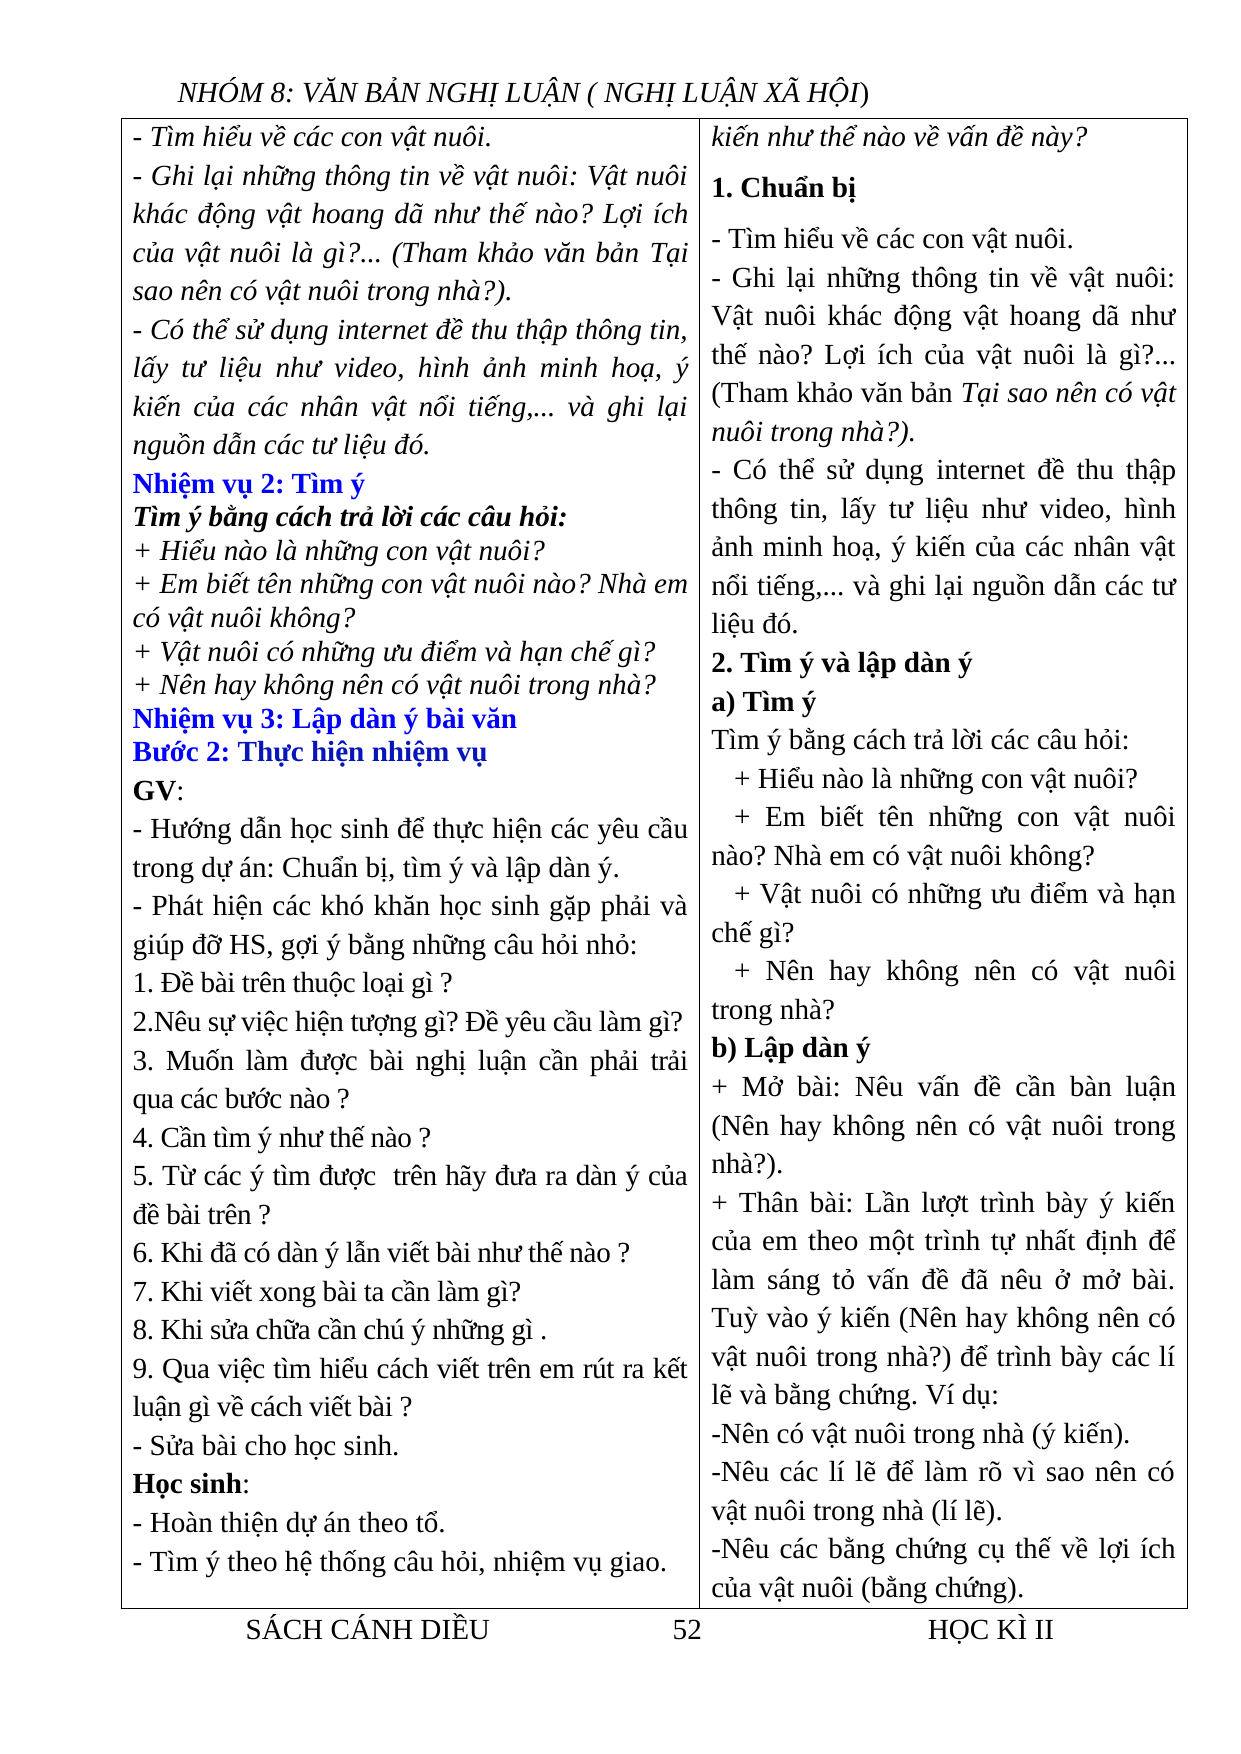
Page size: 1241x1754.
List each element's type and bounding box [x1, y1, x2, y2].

table_cell [700, 119, 1187, 1608]
table_cell [122, 119, 699, 1608]
